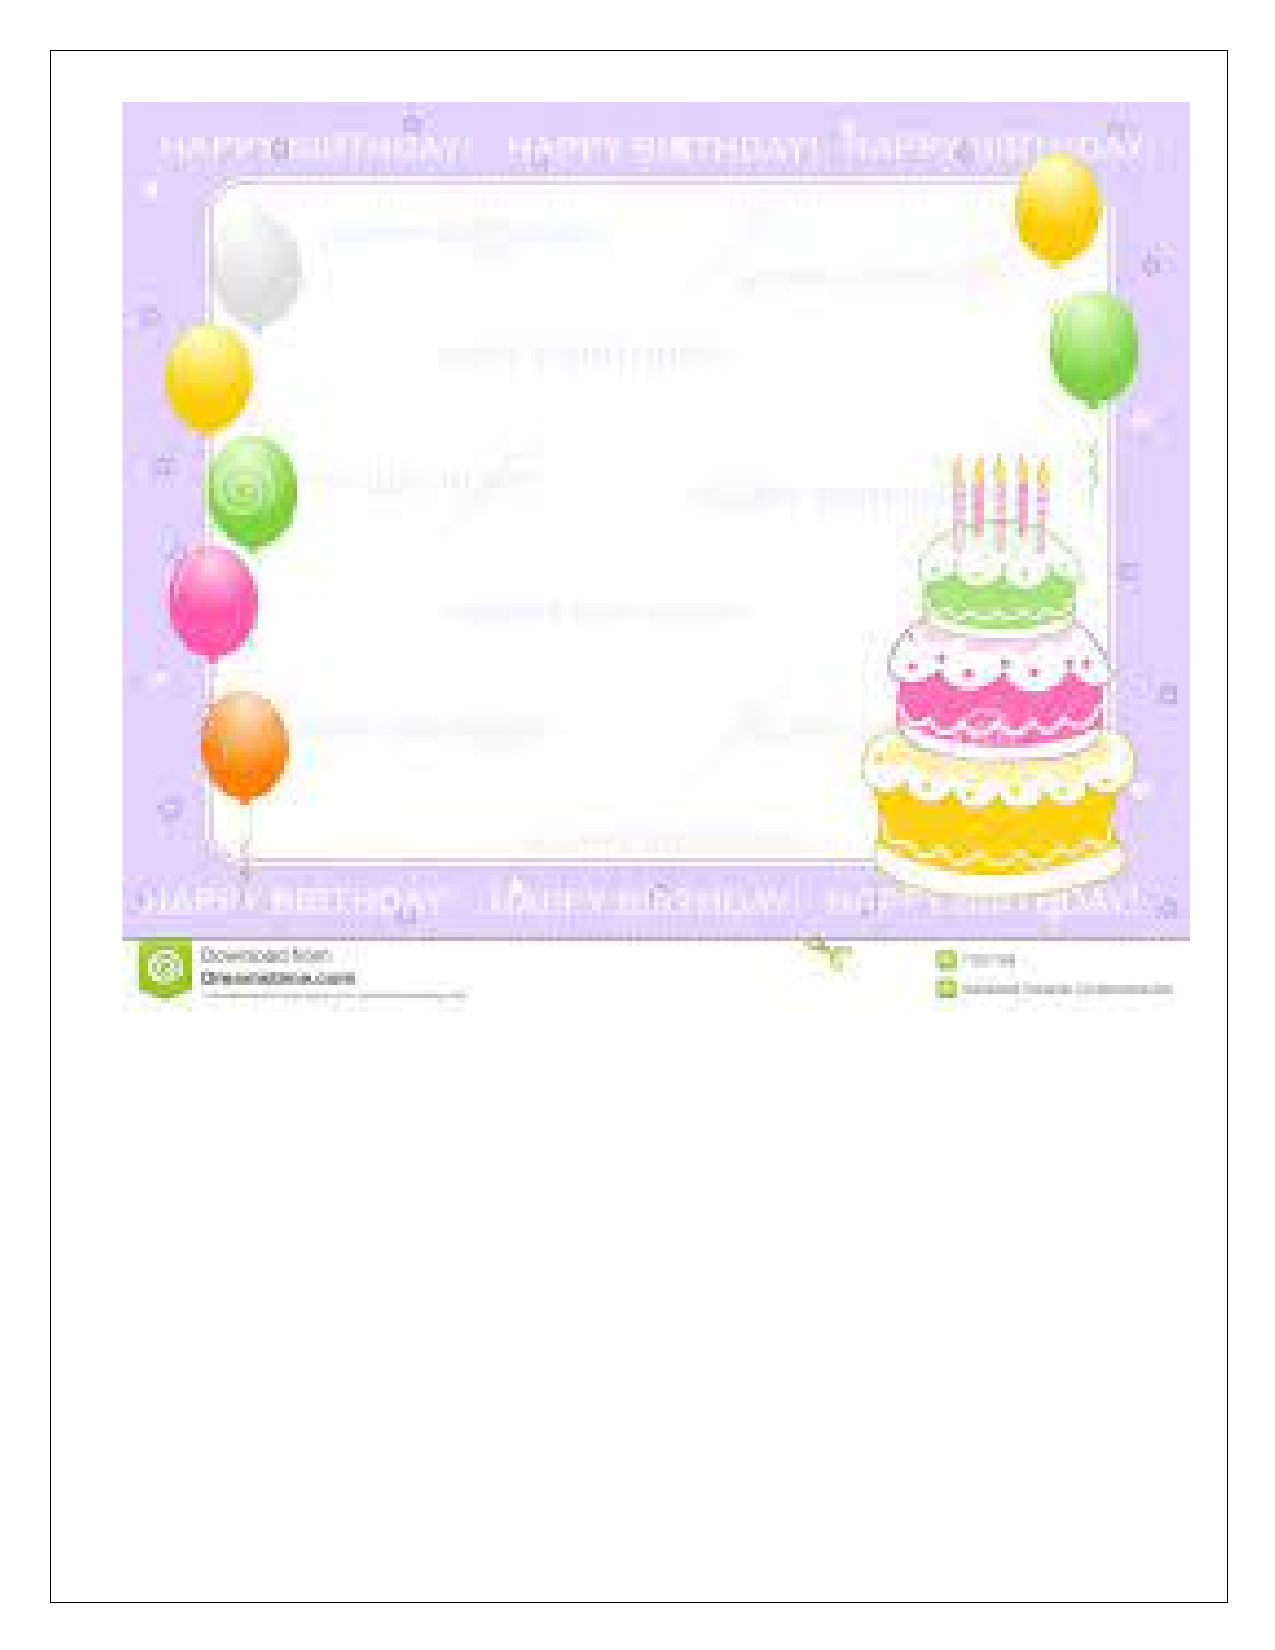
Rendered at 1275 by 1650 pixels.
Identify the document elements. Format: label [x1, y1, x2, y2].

picture [122, 102, 1190, 1012]
